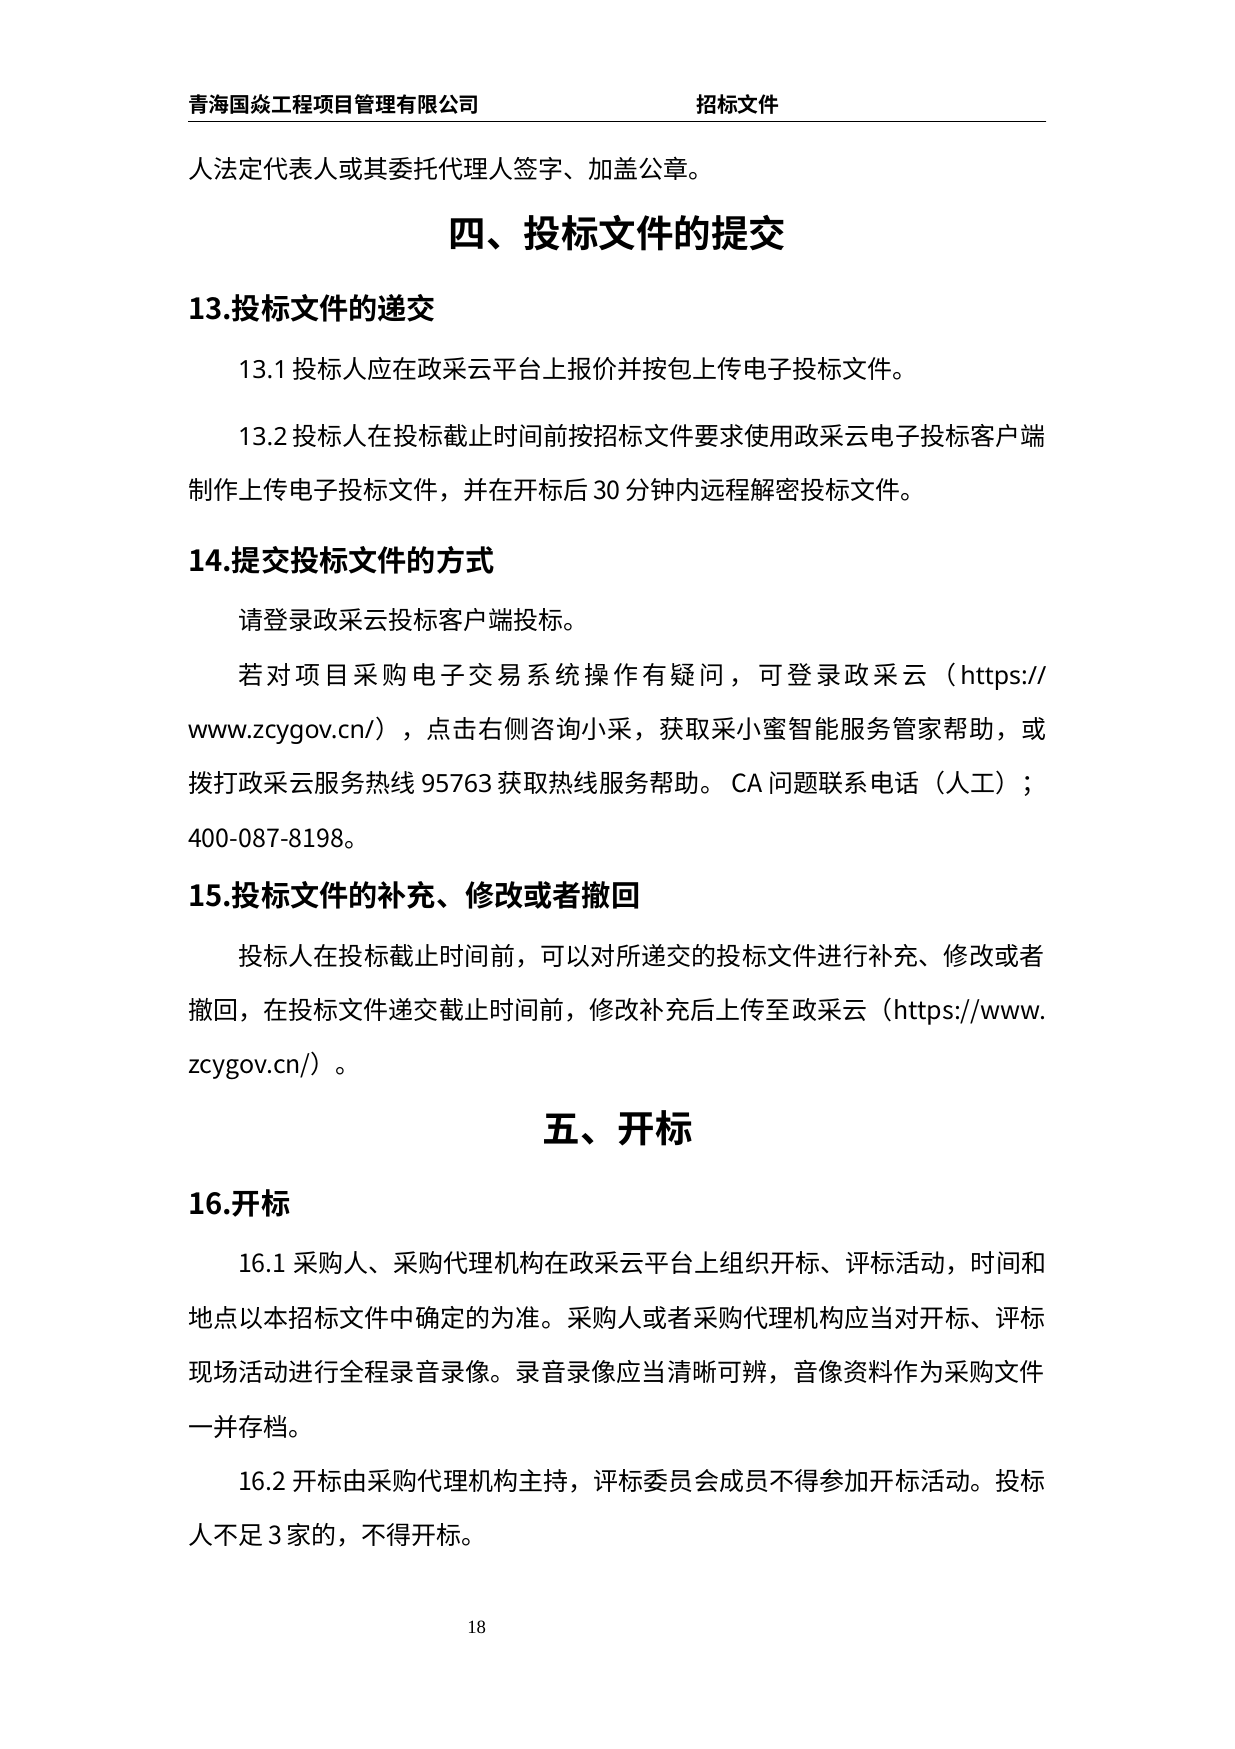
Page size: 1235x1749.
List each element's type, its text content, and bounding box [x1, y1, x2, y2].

text 16.1 采购人、采购代理机构在政采云平台上组织开标、评标活动，时间和地点以本招标文件中确定的为准。采购人或者采购代理机构应当对开标、评标现场活动进行全程录音录像。录音录像应当清晰可辨，音像资料作为采购文件一并存档。 [188, 1244, 1046, 1443]
text 请登录政采云投标客户端投标。 [188, 601, 1046, 637]
text 13.2投标人在投标截止时间前按招标文件要求使用政采云电子投标客户端制作上传电子投标文件，并在开标后30分钟内远程解密投标文件。 [188, 416, 1046, 507]
text 若对项目采购电子交易系统操作有疑问，可登录政采云（https://www.zcygov.cn/），点击右侧咨询小采，获取采小蜜智能服务管家帮助，或拨打政采云服务热线95763获取热线服务帮助。 CA问题联系电话（人工）；400-087-8198。 [188, 655, 1046, 854]
text 投标人在投标截止时间前，可以对所递交的投标文件进行补充、修改或者撤回，在投标文件递交截止时间前，修改补充后上传至政采云（https://www.zcygov.cn/）。 [188, 936, 1046, 1081]
title 16.开标 [188, 1181, 1046, 1223]
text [188, 150, 1046, 186]
text 13.1投标人应在政采云平台上报价并按包上传电子投标文件。 [188, 349, 1046, 385]
text 16.2 开标由采购代理机构主持，评标委员会成员不得参加开标活动。投标人不足3家的，不得开标。 [188, 1461, 1046, 1552]
title 15.投标文件的补充、修改或者撤回 [188, 873, 1046, 915]
title 四、投标文件的提交 [188, 204, 1046, 259]
title 13.投标文件的递交 [188, 286, 1046, 328]
title 14.提交投标文件的方式 [188, 537, 1046, 579]
title 五、开标 [188, 1099, 1046, 1153]
